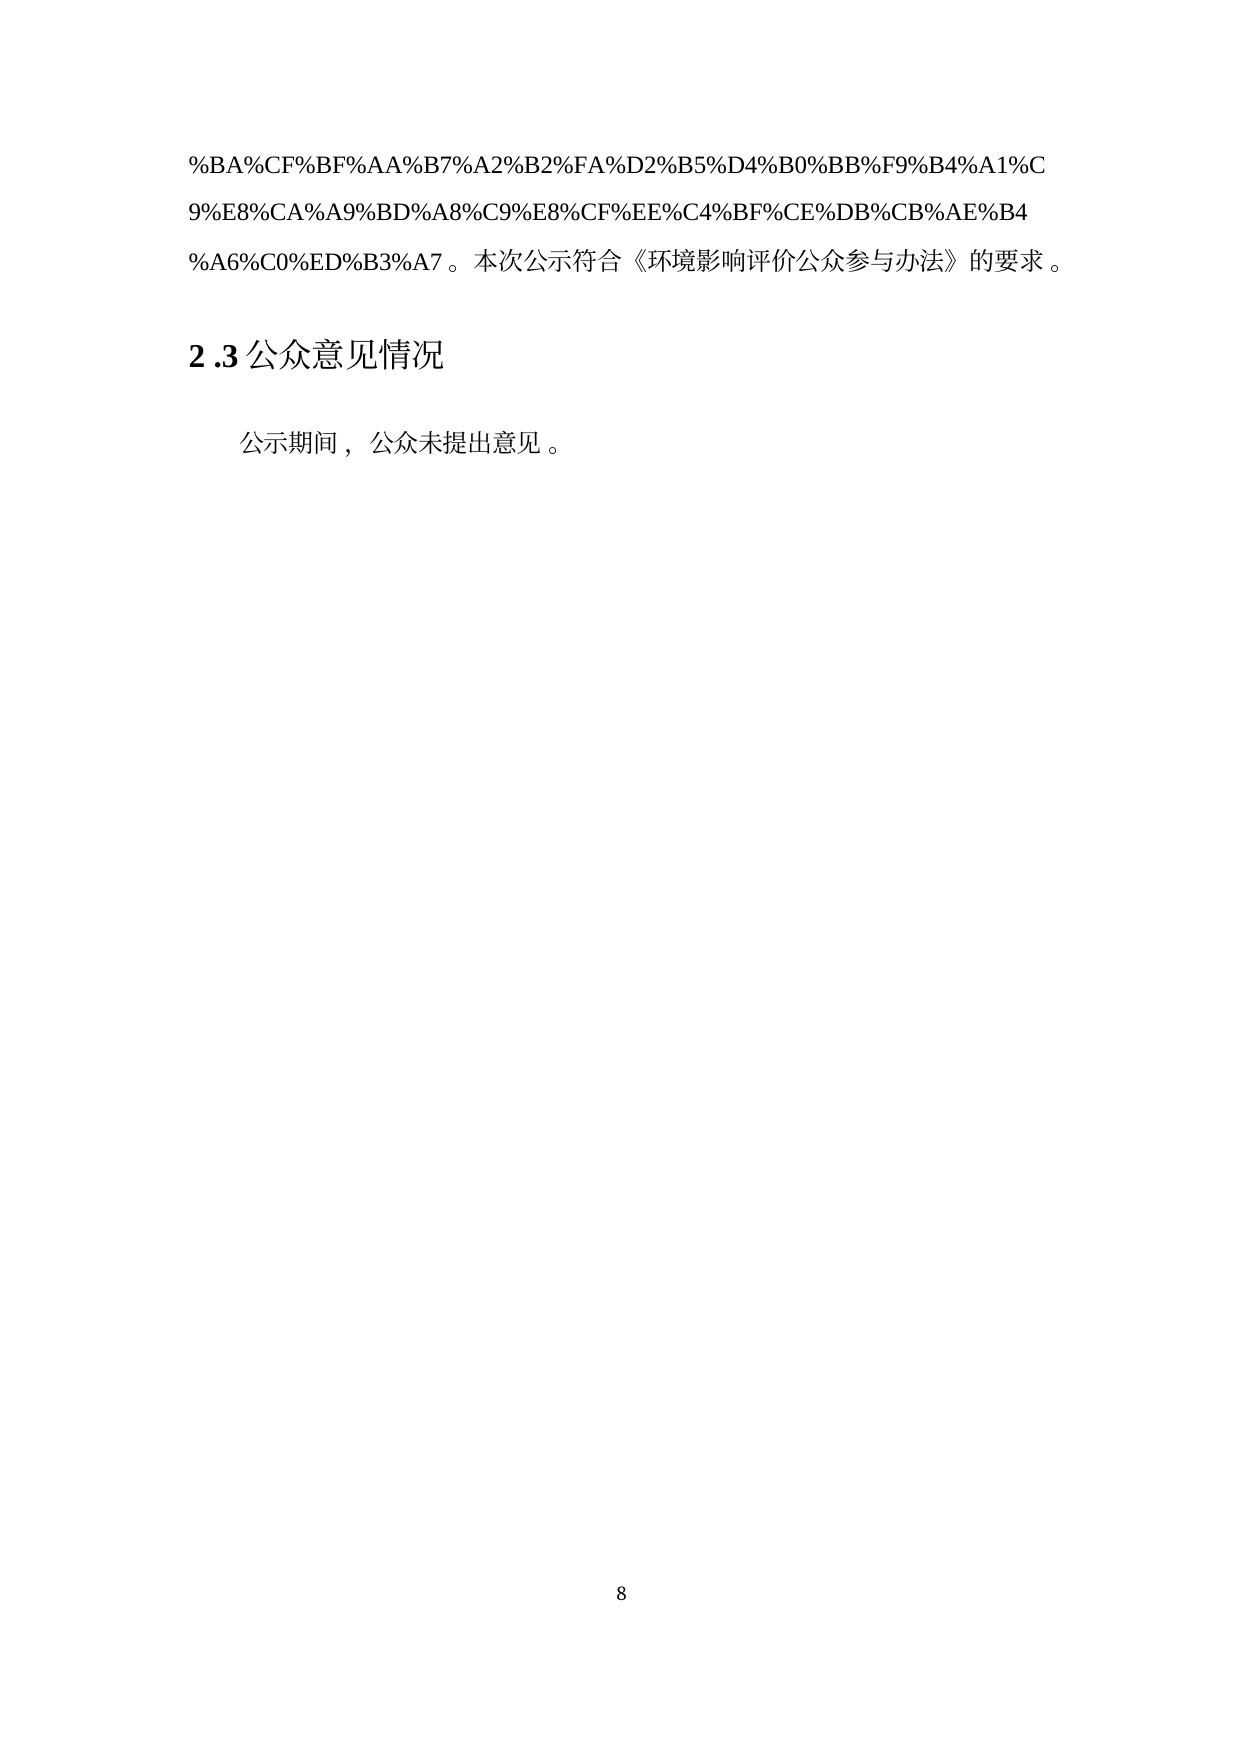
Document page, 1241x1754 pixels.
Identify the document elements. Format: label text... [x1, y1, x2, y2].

text 公示期间 ，公众未提出意见 。 [186, 428, 1069, 458]
text %BA%CF%BF%AA%B7%A2%B2%FA%D2%B5%D4%B0%BB%F9%B4%A1%C [186, 154, 1069, 178]
text 2 .3公众意见情况 [186, 335, 1069, 375]
text 9%E8%CA%A9%BD%A8%C9%E8%CF%EE%C4%BF%CE%DB%CB%AE%B4 %A6%C0%ED%B3%A7 。本次公示符合《环境影响评价公众参与办法》的要求 。 [188, 197, 1069, 278]
